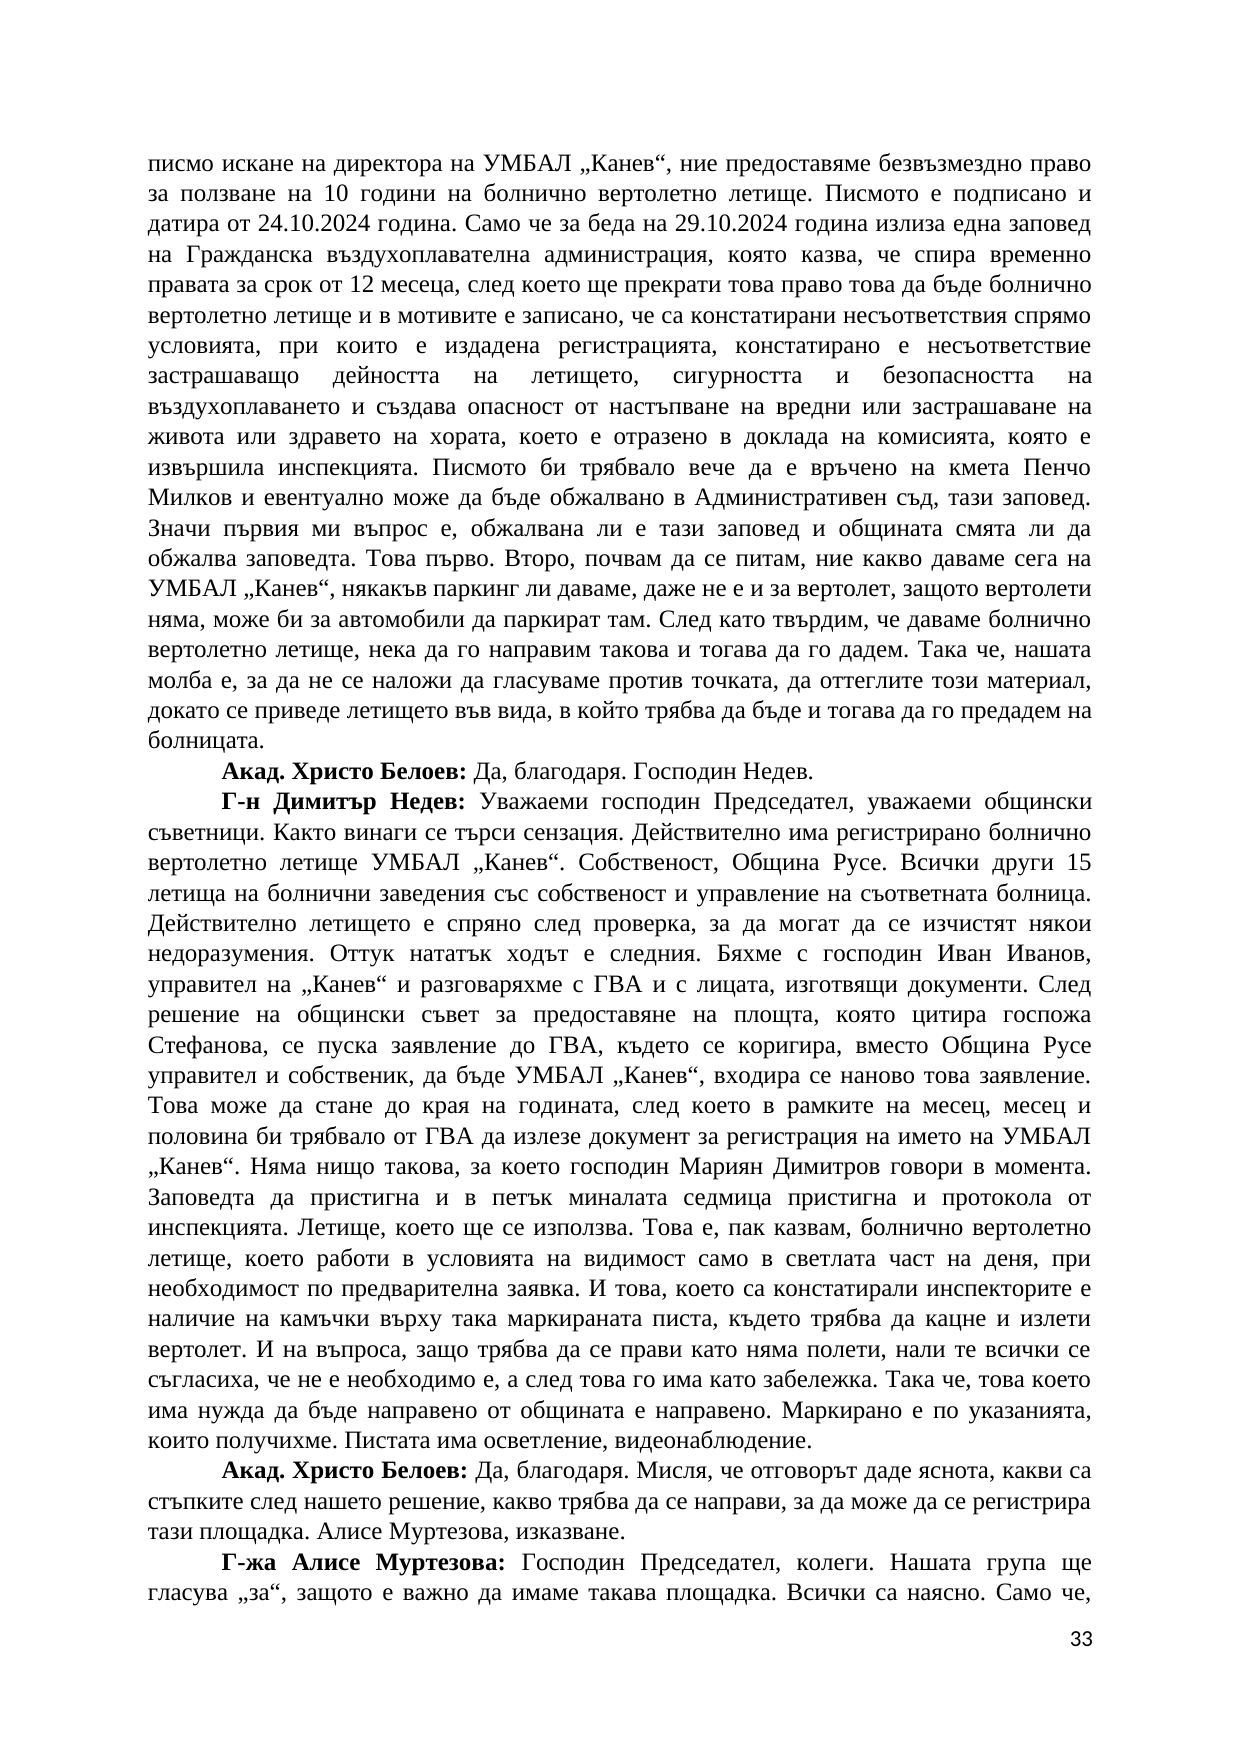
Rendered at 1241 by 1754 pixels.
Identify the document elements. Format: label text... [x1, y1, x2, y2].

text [148, 1547, 1093, 1606]
text Акад. Христо Белоев: Да, благодаря. Господин Недев. [148, 756, 1093, 785]
text Г-н Димитър Недев: Уважаеми господин Председател, уважаеми общински съветници. Както винаги се търси сензация. Действително има регистрирано болнично вертолетно летище УМБАЛ „Канев“. Собственост, Община Русе. Всички други 15 летища на болнични заведения със собственост и управление на съответната болница. Действително летището е спряно след проверка, за да могат да се изчистят някои недоразумения. Оттук нататък ходът е следния. Бяхме с господин Иван Иванов, управител на „Канев“ и разговаряхме с ГВА и с лицата, изготвящи документи. След решение на общински съвет за предоставяне на площта, която цитира госпожа Стефанова, се пуска заявление до ГВА, където се коригира, вместо Община Русе управител и собственик, да бъде УМБАЛ „Канев“, входира се наново това заявление. Това може да стане до края на годината, след което в рамките на месец, месец и половина би трябвало от ГВА да излезе документ за регистрация на името на УМБАЛ „Канев“. Няма нищо такова, за което господин Мариян Димитров говори в момента. Заповедта да пристигна и в петък миналата седмица пристигна и протокола от инспекцията. Летище, което ще се използва. Това е, пак казвам, болнично вертолетно летище, което работи в условията на видимост само в светлата част на деня, при необходимост по предварителна заявка. И това, което са констатирали инспекторите е наличие на камъчки върху така маркираната писта, където трябва да кацне и излети вертолет. И на въпроса, защо трябва да се прави като няма полети, нали те всички се съгласиха, че не е необходимо е, а след това го има като забележка. Така че, това което има нужда да бъде направено от общината е направено. Маркирано е по указанията, които получихме. Пистата има осветление, видеонаблюдение. [148, 786, 1093, 1454]
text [148, 148, 1093, 754]
text Акад. Христо Белоев: Да, благодаря. Мисля, че отговорът даде яснота, какви са стъпките след нашето решение, какво трябва да се направи, за да може да се регистрира тази площадка. Алисе Муртезова, изказване. [148, 1456, 1093, 1545]
